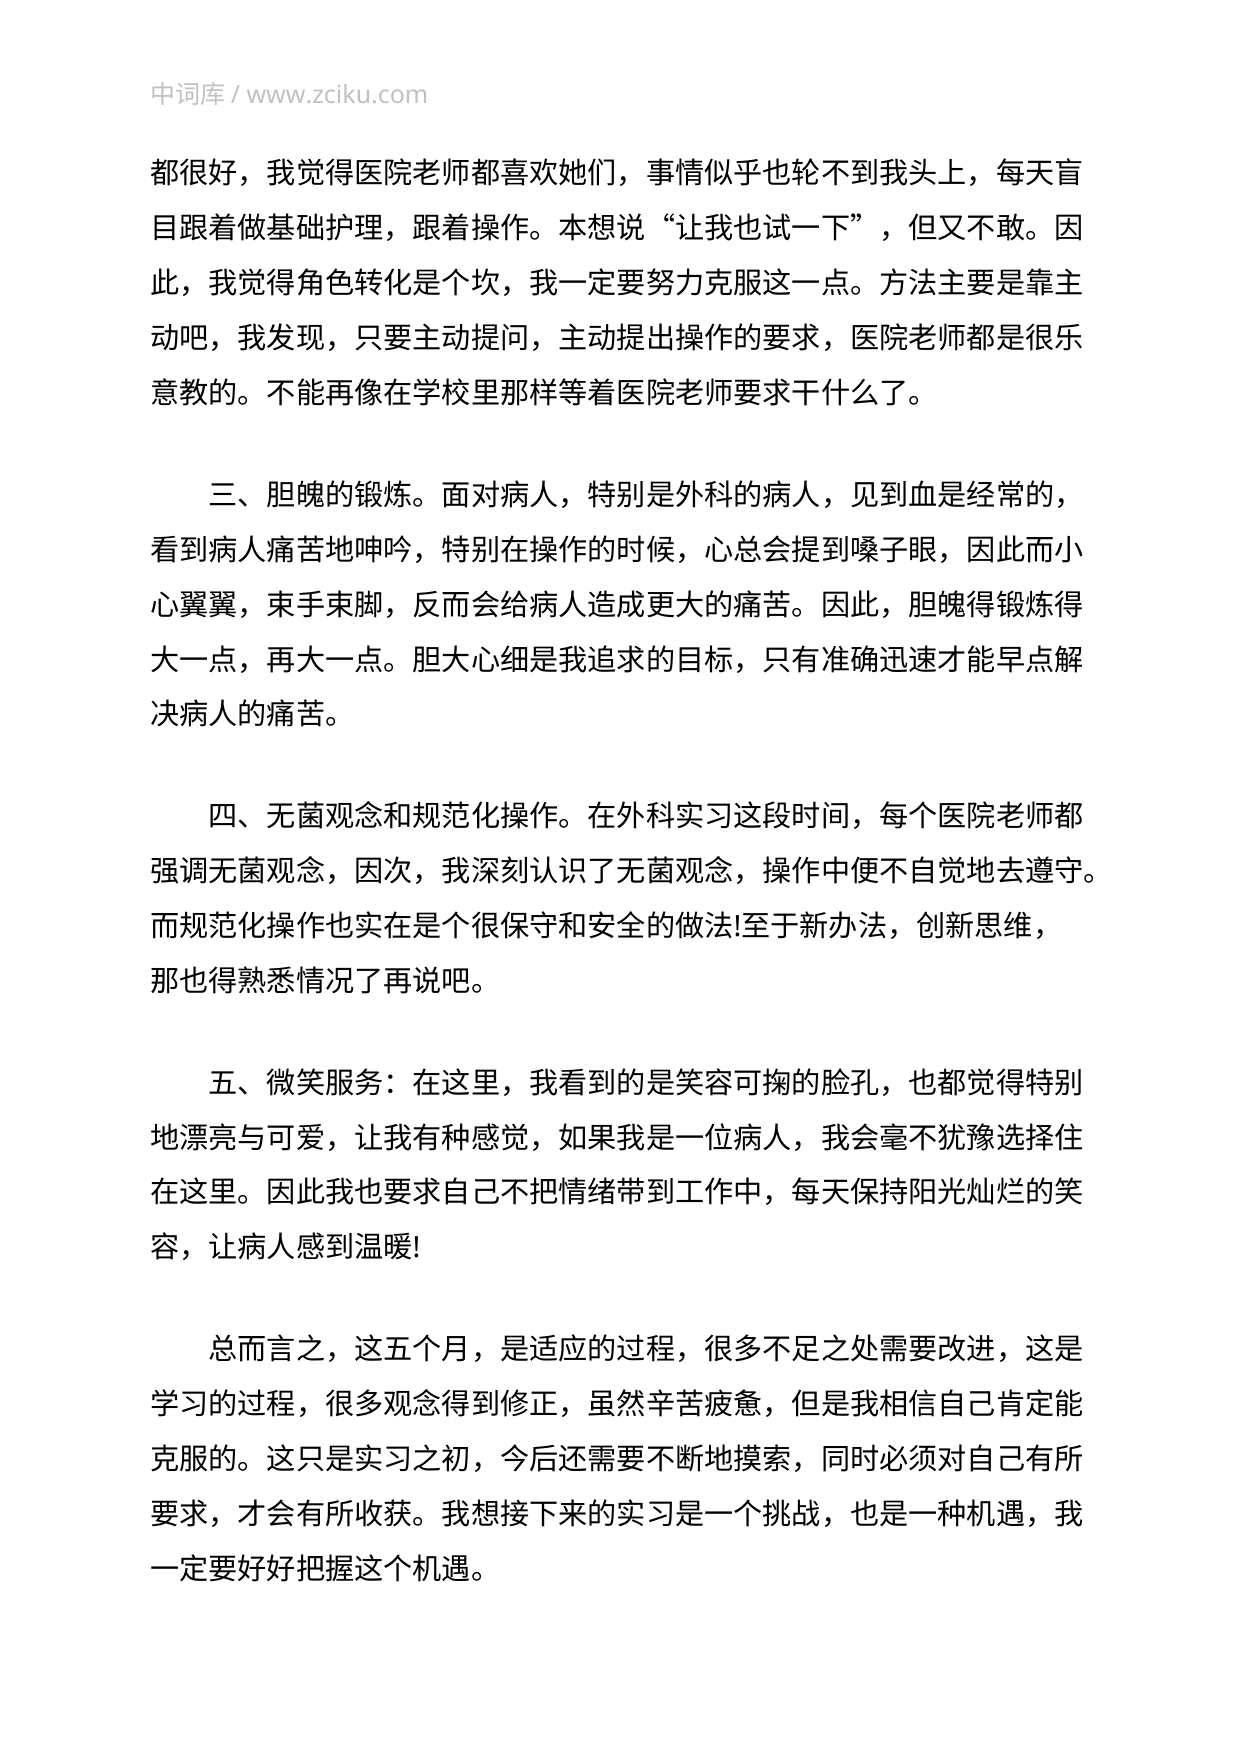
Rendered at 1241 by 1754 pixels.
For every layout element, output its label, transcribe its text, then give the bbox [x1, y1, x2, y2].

text 总而言之，这五个月，是适应的过程，很多不足之处需要改进，这是学习的过程，很多观念得到修正，虽然辛苦疲惫，但是我相信自己肯定能克服的。这只是实习之初，今后还需要不断地摸索，同时必须对自己有所要求，才会有所收获。我想接下来的实习是一个挑战，也是一种机遇，我一定要好好把握这个机遇。 [150, 1326, 1090, 1588]
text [150, 150, 1090, 412]
text 五、微笑服务：在这里，我看到的是笑容可掬的脸孔，也都觉得特别地漂亮与可爱，让我有种感觉，如果我是一位病人，我会毫不犹豫选择住在这里。因此我也要求自己不把情绪带到工作中，每天保持阳光灿烂的笑容，让病人感到温暖! [150, 1059, 1090, 1266]
text 三、胆魄的锻炼。面对病人，特别是外科的病人，见到血是经常的，看到病人痛苦地呻吟，特别在操作的时候，心总会提到嗓子眼，因此而小心翼翼，束手束脚，反而会给病人造成更大的痛苦。因此，胆魄得锻炼得大一点，再大一点。胆大心细是我追求的目标，只有准确迅速才能早点解决病人的痛苦。 [150, 471, 1090, 733]
text 四、无菌观念和规范化操作。在外科实习这段时间，每个医院老师都强调无菌观念，因次，我深刻认识了无菌观念，操作中便不自觉地去遵守。而规范化操作也实在是个很保守和安全的做法!至于新办法，创新思维，那也得熟悉情况了再说吧。 [150, 793, 1090, 1000]
